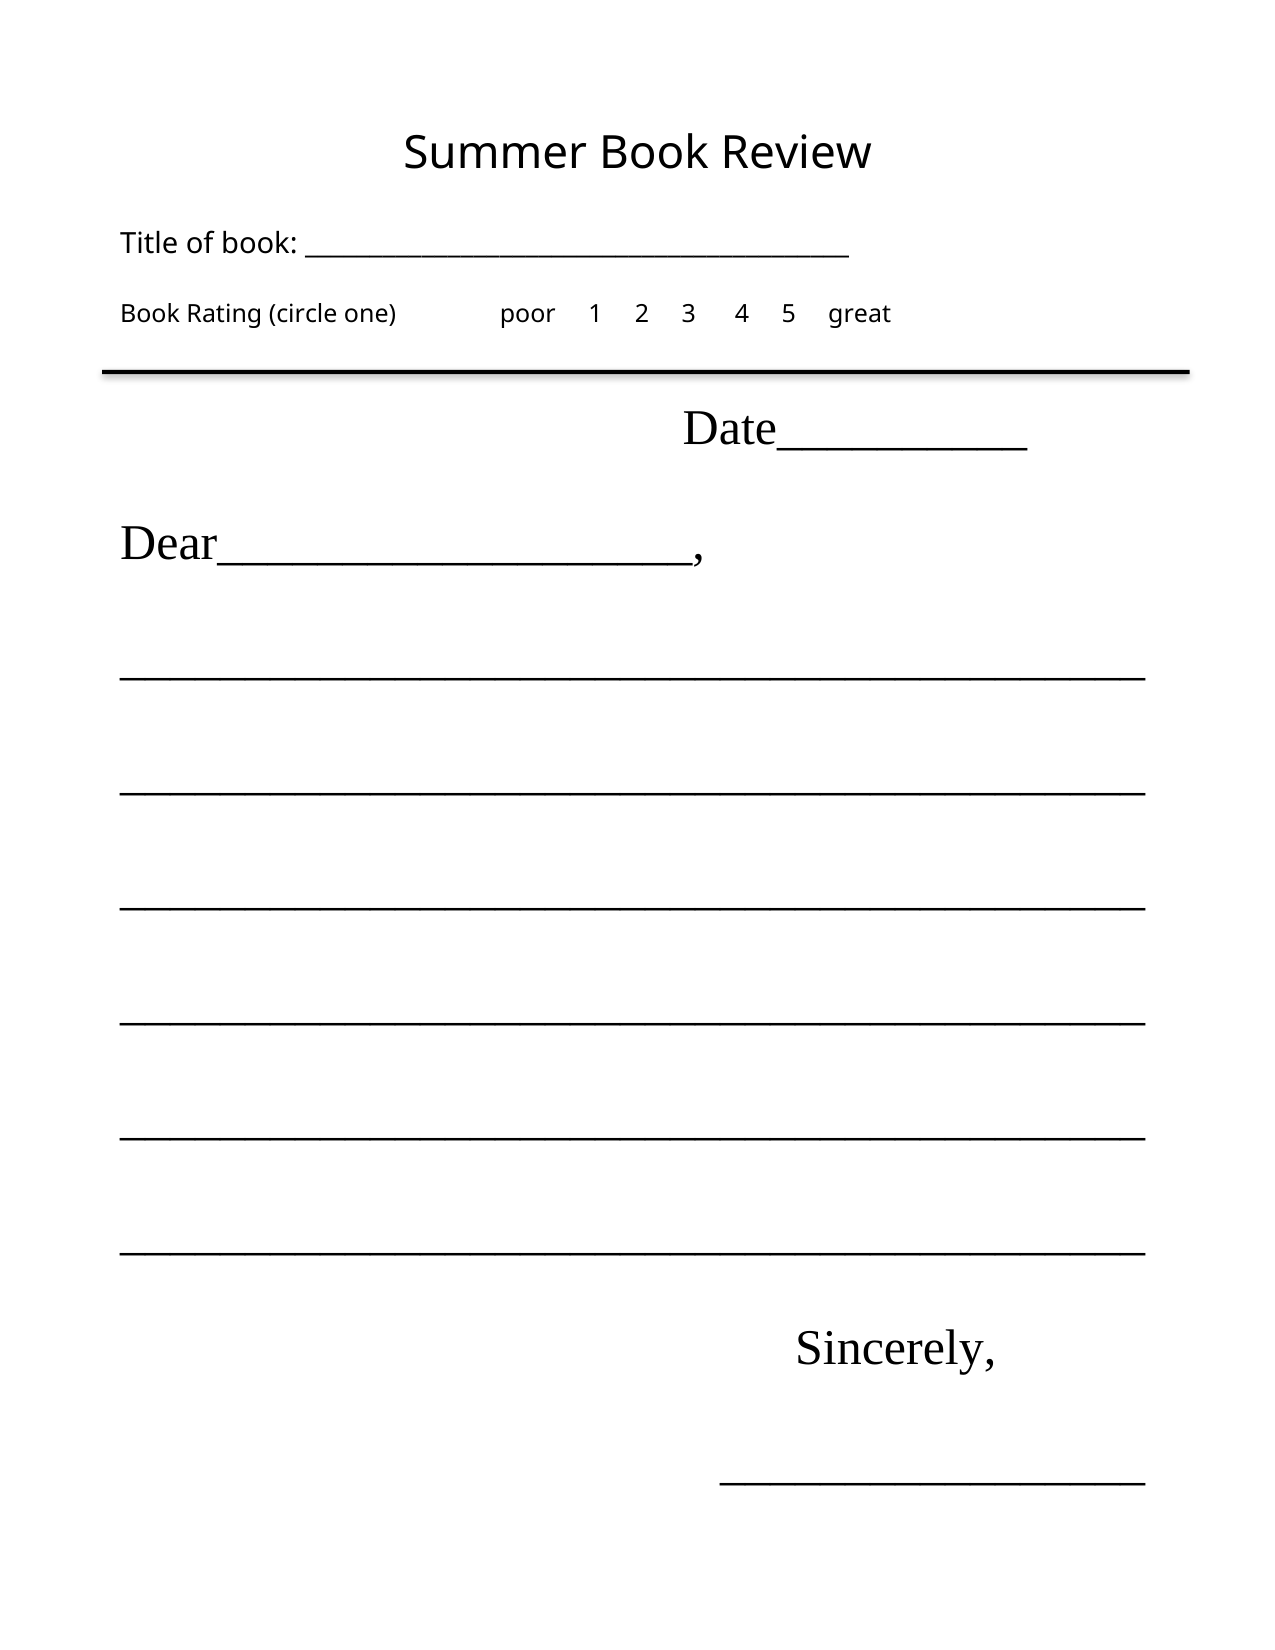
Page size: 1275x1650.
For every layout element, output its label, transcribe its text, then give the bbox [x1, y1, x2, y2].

text _________________ [120, 1433, 1155, 1491]
text Dear___________________, [120, 513, 1155, 571]
text Date__________ [120, 398, 1155, 456]
text _________________________________________ [120, 743, 1155, 801]
text Sincerely, [720, 1318, 1155, 1376]
text _________________________________________ [120, 1203, 1155, 1261]
text _________________________________________ [120, 1088, 1155, 1146]
text _________________________________________ [120, 628, 1155, 686]
text _________________________________________ [120, 858, 1155, 916]
text Book Rating (circle one) poor 1 2 3 4 5 great [120, 296, 1155, 330]
text Title of book: __________________________________________ [120, 222, 1155, 262]
text Summer Book Review [120, 120, 1155, 182]
text _________________________________________ [120, 973, 1155, 1031]
